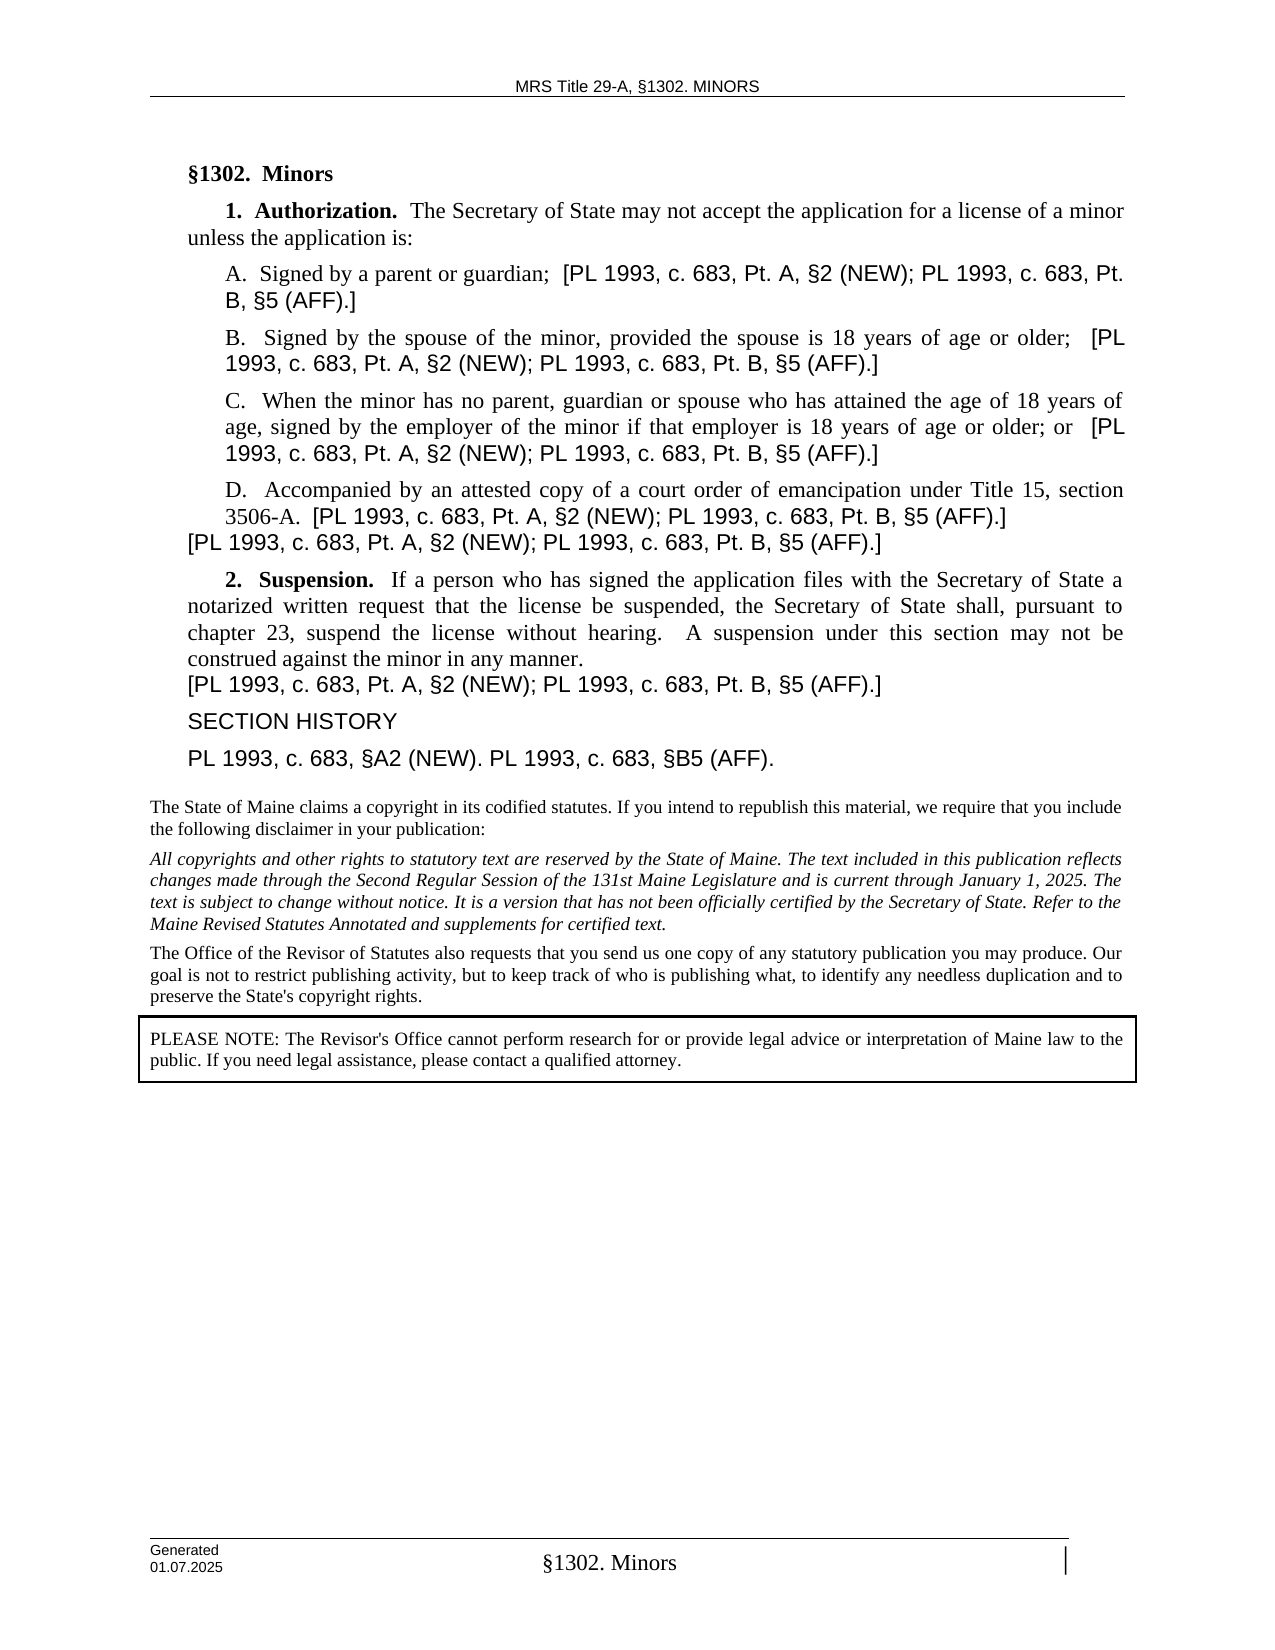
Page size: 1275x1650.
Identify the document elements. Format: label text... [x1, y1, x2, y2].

text PL 1993, c. 683, §A2 (NEW). PL 1993, c. 683, §B5 (AFF). [187, 745, 1125, 771]
text The Office of the Revisor of Statutes also requests that you send us one copy of any statutory publication you may produce. Our goal is not to restrict publishing activity, but to keep track of who is publishing what, to identify any needless duplication and to preserve the State's copyright rights. [150, 942, 1125, 1007]
text A. Signed by a parent or guardian; [PL 1993, c. 683, Pt. A, §2 (NEW); PL 1993, c. 683, Pt. B, §5 (AFF).] [225, 260, 1125, 313]
text All copyrights and other rights to statutory text are reserved by the State of Maine. The text included in this publication reflects changes made through the Second Regular Session of the 131st Maine Legislature and is current through January 1, 2025 . The text is subject to change without notice. It is a version that has not been officially certified by the Secretary of State. Refer to the Maine Revised Statutes Annotated and supplements for certified text. [150, 848, 1125, 934]
text [PL 1993, c. 683, Pt. A, §2 (NEW); PL 1993, c. 683, Pt. B, §5 (AFF).] [187, 671, 1125, 698]
text B. Signed by the spouse of the minor, provided the spouse is 18 years of age or older; [PL 1993, c. 683, Pt. A, §2 (NEW); PL 1993, c. 683, Pt. B, §5 (AFF).] [225, 323, 1125, 376]
text C. When the minor has no parent, guardian or spouse who has attained the age of 18 years of age, signed by the employer of the minor if that employer is 18 years of age or older; or [PL 1993, c. 683, Pt. A, §2 (NEW); PL 1993, c. 683, Pt. B, §5 (AFF).] [225, 387, 1125, 466]
text D. Accompanied by an attested copy of a court order of emancipation under Title 15, section 3506‑A. [PL 1993, c. 683, Pt. A, §2 (NEW); PL 1993, c. 683, Pt. B, §5 (AFF).] [225, 476, 1125, 529]
text §1302. Minors [187, 160, 1125, 187]
text PLEASE NOTE: The Revisor's Office cannot perform research for or provide legal advice or interpretation of Maine law to the public. If you need legal assistance, please contact a qualified attorney. [140, 1018, 1135, 1081]
text SECTION HISTORY [187, 708, 1125, 734]
text 2. Suspension. If a person who has signed the application files with the Secretary of State a notarized written request that the license be suspended, the Secretary of State shall, pursuant to chapter 23, suspend the license without hearing. A suspension under this section may not be construed against the minor in any manner. [187, 566, 1125, 671]
text [PL 1993, c. 683, Pt. A, §2 (NEW); PL 1993, c. 683, Pt. B, §5 (AFF).] [187, 529, 1125, 556]
text 1. Authorization. The Secretary of State may not accept the application for a license of a minor unless the application is: [187, 197, 1125, 250]
text The State of Maine claims a copyright in its codified statutes. If you intend to republish this material, we require that you include the following disclaimer in your publication: [150, 796, 1125, 839]
